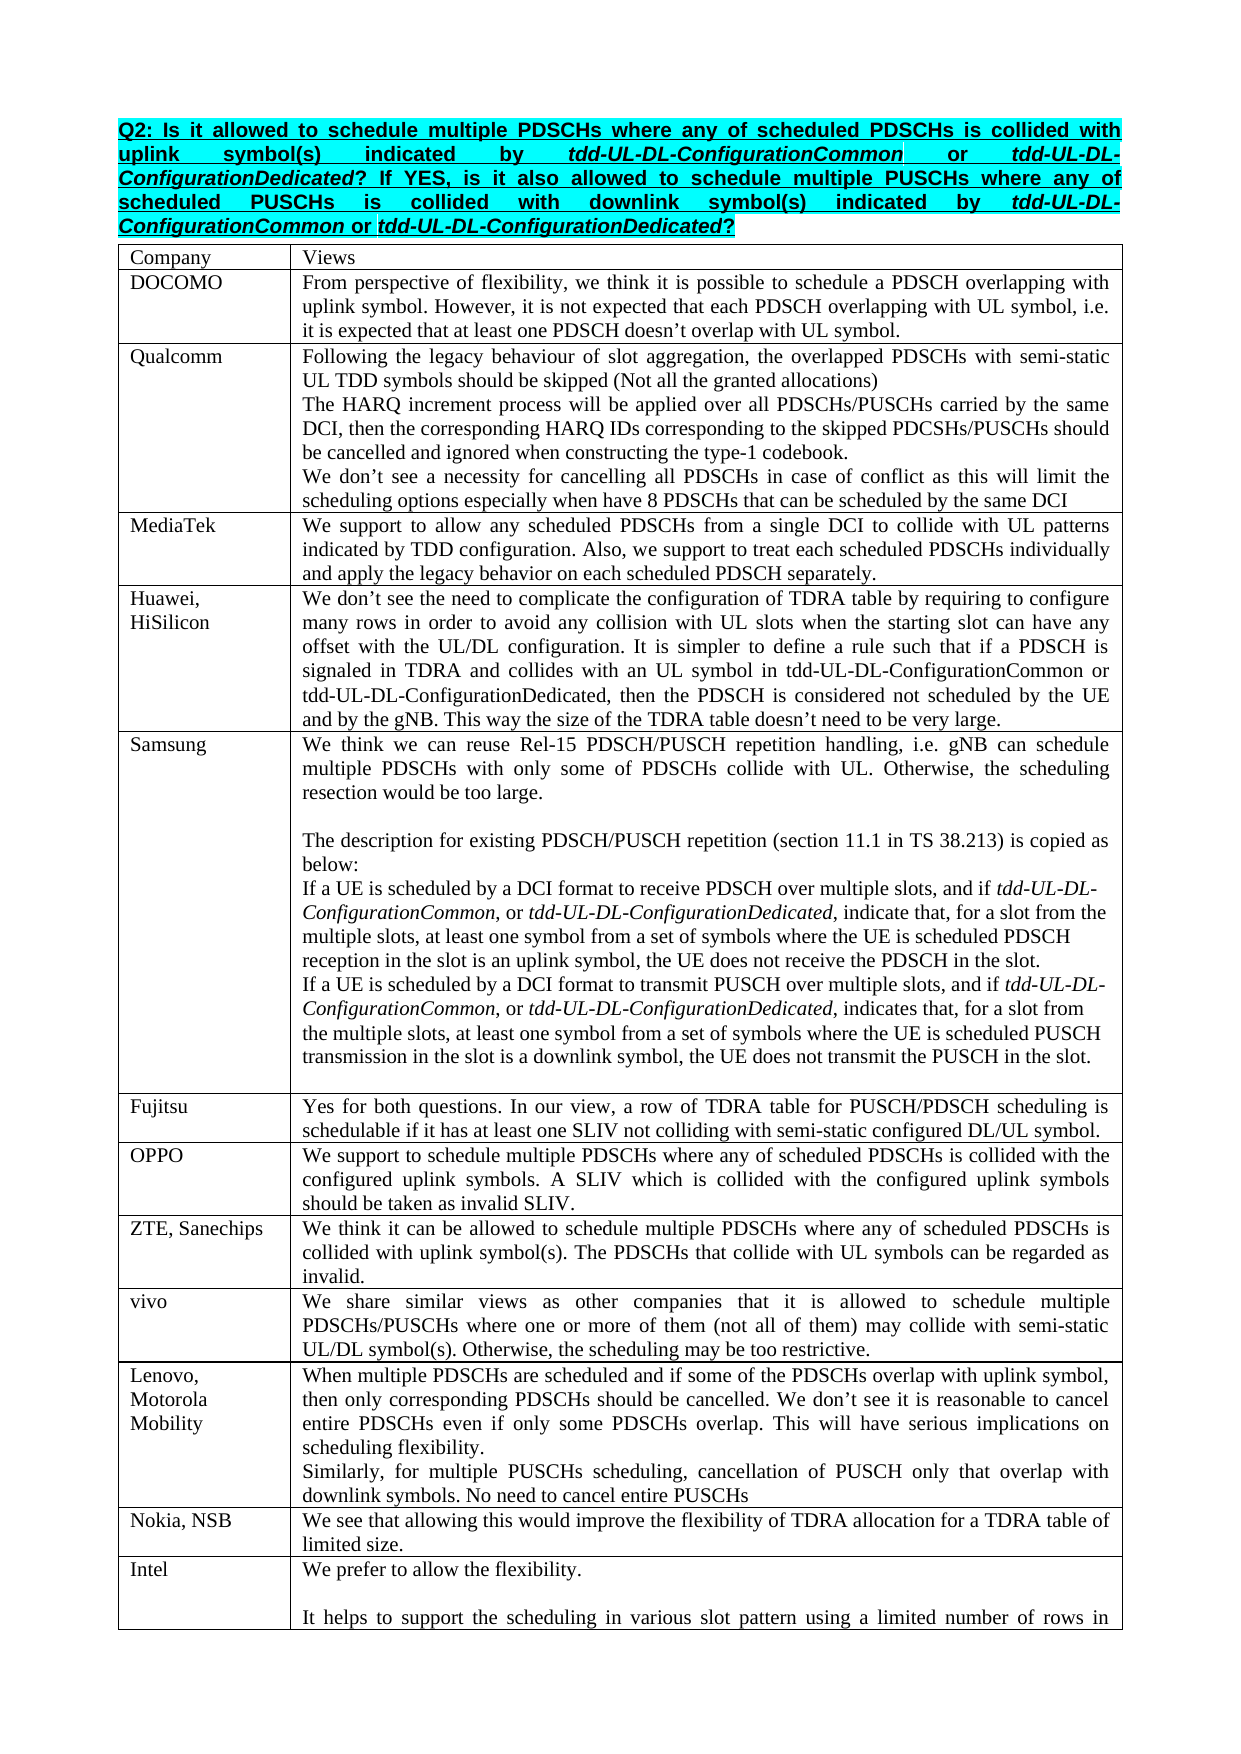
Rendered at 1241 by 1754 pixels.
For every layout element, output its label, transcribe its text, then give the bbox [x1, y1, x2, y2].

table_cell When multiple PDSCHs are scheduled and if some of the PDSCHs overlap with uplink symbol, then only corresponding PDSCHs should be cancelled. We don’t see it is reasonable to cancel entire PDSCHs even if only some PDSCHs overlap. This will have serious implications on scheduling flexibility. Similarly, for multiple PUSCHs scheduling, cancellation of PUSCH only that overlap with downlink symbols. No need to cancel entire PUSCHs [291, 1363, 1122, 1507]
table_header Views [291, 245, 1122, 269]
table_cell We think it can be allowed to schedule multiple PDSCHs where any of scheduled PDSCHs is collided with uplink symbol(s). The PDSCHs that collide with UL symbols can be regarded as invalid. [291, 1216, 1122, 1288]
table_cell OPPO [119, 1143, 290, 1215]
table_cell Following the legacy behaviour of slot aggregation, the overlapped PDSCHs with semi-static UL TDD symbols should be skipped (Not all the granted allocations) The HARQ increment process will be applied over all PDSCHs/PUSCHs carried by the same DCI, then the corresponding HARQ IDs corresponding to the skipped PDCSHs/PUSCHs should be cancelled and ignored when constructing the type-1 codebook. We don’t see a necessity for cancelling all PDSCHs in case of conflict as this will limit the scheduling options especially when have 8 PDSCHs that can be scheduled by the same DCI [291, 344, 1122, 512]
table_cell DOCOMO [119, 270, 290, 342]
table_cell Samsung [119, 732, 290, 1093]
table_cell We think we can reuse Rel-15 PDSCH/PUSCH repetition handling, i.e. gNB can schedule multiple PDSCHs with only some of PDSCHs collide with UL. Otherwise, the scheduling resection would be too large. The description for existing PDSCH/PUSCH repetition (section 11.1 in TS 38.213) is copied as below: If a UE is scheduled by a DCI format to receive PDSCH over multiple slots, and if tdd-UL-DL-ConfigurationCommon, or tdd-UL-DL-ConfigurationDedicated, indicate that, for a slot from the multiple slots, at least one symbol from a set of symbols where the UE is scheduled PDSCH reception in the slot is an uplink symbol, the UE does not receive the PDSCH in the slot. If a UE is scheduled by a DCI format to transmit PUSCH over multiple slots, and if tdd-UL-DL-ConfigurationCommon, or tdd-UL-DL-ConfigurationDedicated, indicates that, for a slot from the multiple slots, at least one symbol from a set of symbols where the UE is scheduled PUSCH transmission in the slot is a downlink symbol, the UE does not transmit the PUSCH in the slot. [291, 732, 1122, 1093]
table_cell Huawei, HiSilicon [119, 586, 290, 731]
table_cell We support to schedule multiple PDSCHs where any of scheduled PDSCHs is collided with the configured uplink symbols. A SLIV which is collided with the configured uplink symbols should be taken as invalid SLIV. [291, 1143, 1122, 1215]
table_cell ZTE, Sanechips [119, 1216, 290, 1288]
table_cell Intel [119, 1557, 290, 1629]
table_cell vivo [119, 1289, 290, 1361]
table_cell Qualcomm [119, 344, 290, 512]
table_cell MediaTek [119, 513, 290, 585]
table_cell We see that allowing this would improve the flexibility of TDRA allocation for a TDRA table of limited size. [291, 1508, 1122, 1556]
table_cell From perspective of flexibility, we think it is possible to schedule a PDSCH overlapping with uplink symbol. However, it is not expected that each PDSCH overlapping with UL symbol, i.e. it is expected that at least one PDSCH doesn’t overlap with UL symbol. [291, 270, 1122, 342]
table_cell Yes for both questions. In our view, a row of TDRA table for PUSCH/PDSCH scheduling is schedulable if it has at least one SLIV not colliding with semi-static configured DL/UL symbol. [291, 1094, 1122, 1142]
table_cell We share similar views as other companies that it is allowed to schedule multiple PDSCHs/PUSCHs where one or more of them (not all of them) may collide with semi-static UL/DL symbol(s). Otherwise, the scheduling may be too restrictive. [291, 1289, 1122, 1361]
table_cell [291, 1557, 1122, 1629]
table_cell We don’t see the need to complicate the configuration of TDRA table by requiring to configure many rows in order to avoid any collision with UL slots when the starting slot can have any offset with the UL/DL configuration. It is simpler to define a rule such that if a PDSCH is signaled in TDRA and collides with an UL symbol in tdd-UL-DL-ConfigurationCommon or tdd-UL-DL-ConfigurationDedicated, then the PDSCH is considered not scheduled by the UE and by the gNB. This way the size of the TDRA table doesn’t need to be very large. [291, 586, 1122, 731]
table_header Company [119, 245, 290, 269]
table_cell Fujitsu [119, 1094, 290, 1142]
table_cell Nokia, NSB [119, 1508, 290, 1556]
table_cell We support to allow any scheduled PDSCHs from a single DCI to collide with UL patterns indicated by TDD configuration. Also, we support to treat each scheduled PDSCHs individually and apply the legacy behavior on each scheduled PDSCH separately. [291, 513, 1122, 585]
table_cell Lenovo, Motorola Mobility [119, 1363, 290, 1507]
